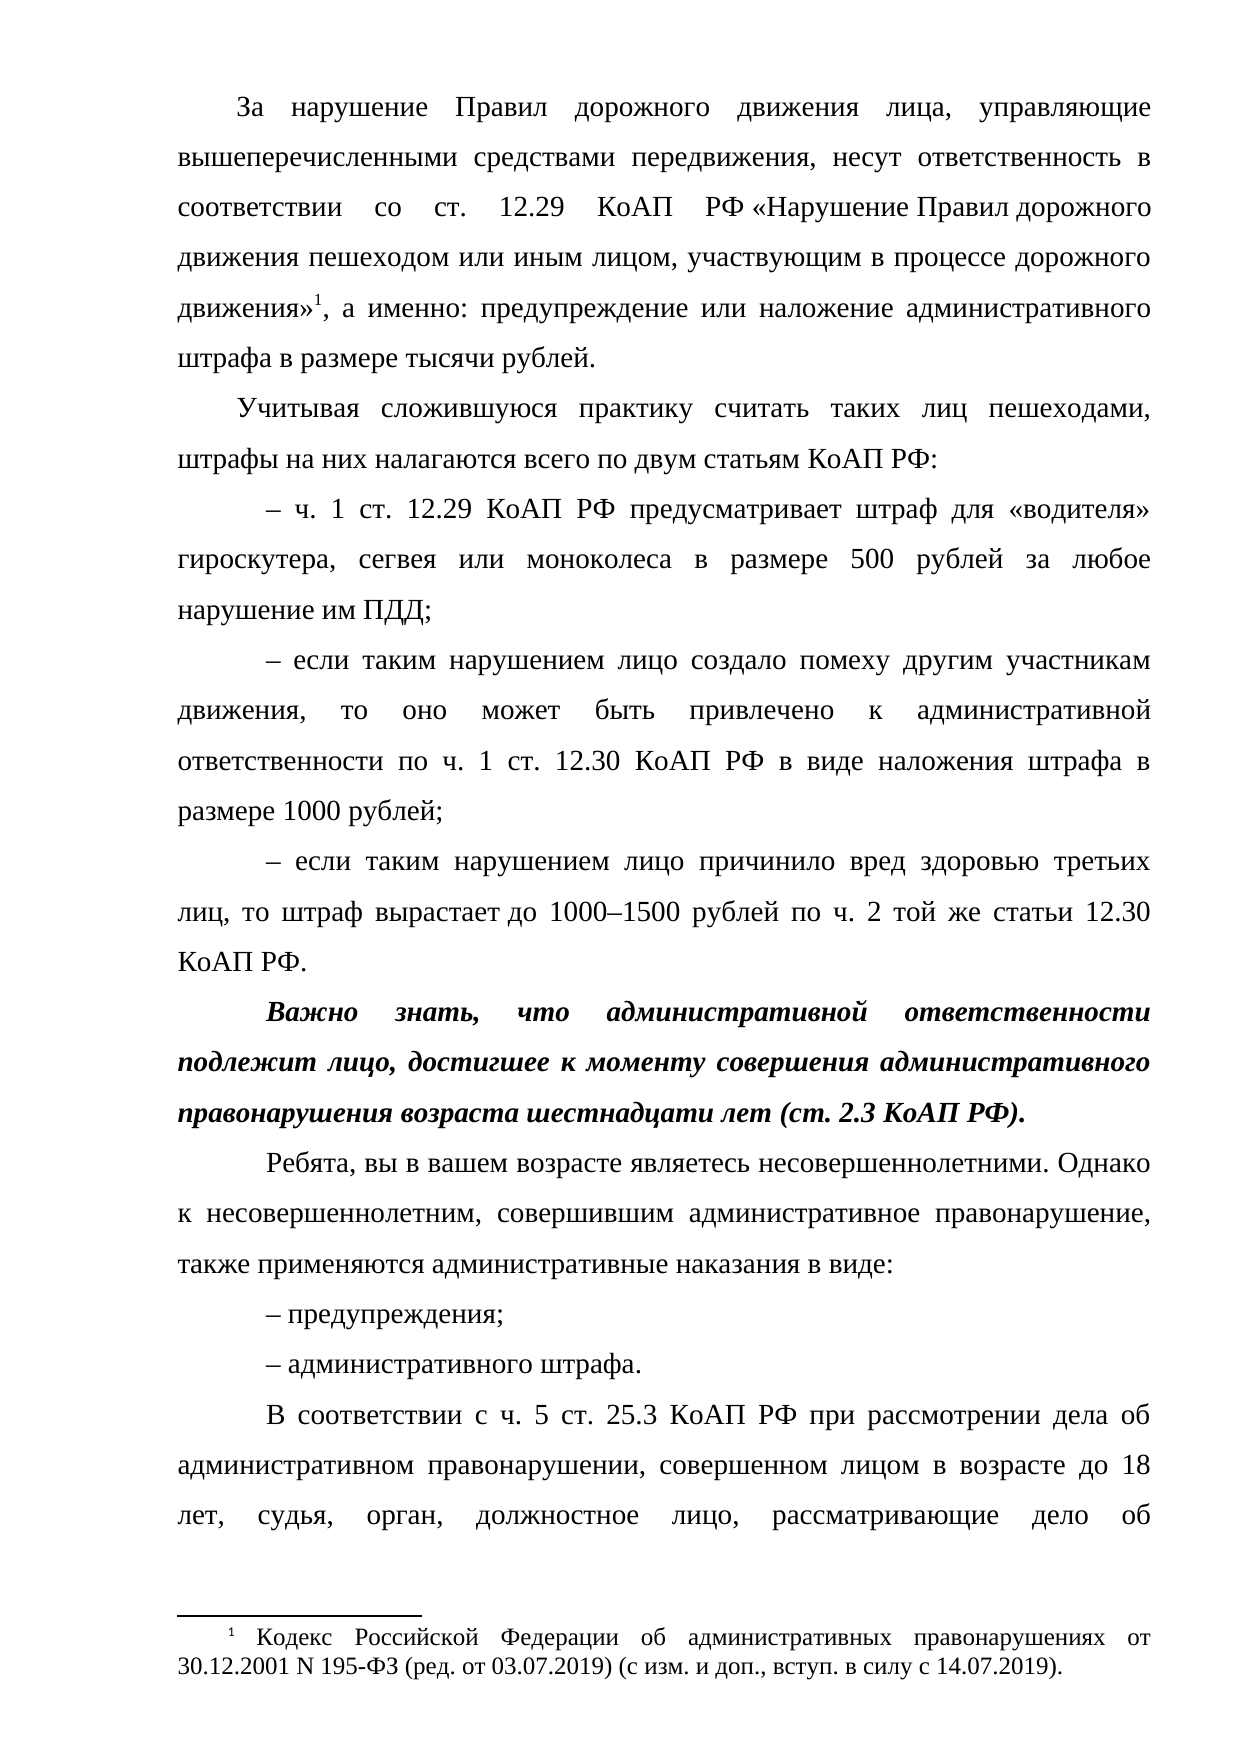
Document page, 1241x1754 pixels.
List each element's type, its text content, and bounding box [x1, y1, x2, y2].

text За нарушение Правил дорожного движения лица, управляющие вышеперечисленными средствами передвижения, несут ответственность в соответствии со ст. 12.29 КоАП РФ «Нарушение Правил дорожного движения пешеходом или иным лицом, участвующим в процессе дорожного движения», а именно: предупреждение или наложение административного штрафа в размере тысячи рублей. [177, 273, 1152, 374]
text – ч. 1 ст. 12.29 КоАП РФ предусматривает штраф для «водителя» гироскутера, сегвея или моноколеса в размере 500 рублей за любое нарушение им ПДД; [177, 491, 1152, 625]
text Учитывая сложившуюся практику считать таких лиц пешеходами, штрафы на них налагаются всего по двум статьям КоАП РФ: [177, 391, 1152, 474]
text – административного штрафа. [177, 1346, 1152, 1380]
text – предупреждения; [177, 1296, 1152, 1330]
text Важно знать, что административной ответственности подлежит лицо, достигшее к моменту совершения административного правонарушения возраста шестнадцати лет (ст. 2.3 КоАП РФ). [177, 1078, 1152, 1128]
text За нарушение Правил дорожного движения лица, управляющие вышеперечисленными средствами передвижения, несут ответственность в соответствии со ст. 12.29 КоАП РФ «Нарушение Правил дорожного движения пешеходом или иным лицом, участвующим в процессе дорожного движения», а именно: предупреждение или наложение административного штрафа в размере тысячи рублей. [177, 89, 1152, 240]
text Ребята, вы в вашем возрасте являетесь несовершеннолетними. Однако к несовершеннолетним, совершившим административное правонарушение, также применяются административные наказания в виде: [177, 1145, 1152, 1279]
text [177, 1397, 1152, 1531]
text Важно знать, что административной ответственности подлежит лицо, достигшее к моменту совершения административного правонарушения возраста шестнадцати лет (ст. 2.3 КоАП РФ). [177, 994, 1152, 1045]
text – если таким нарушением лицо причинило вред здоровью третьих лиц, то штраф вырастает до 1000–1500 рублей по ч. 2 той же статьи 12.30 КоАП РФ. [177, 843, 1152, 977]
text – если таким нарушением лицо создало помеху другим участникам движения, то оно может быть привлечено к административной ответственности по ч. 1 ст. 12.30 КоАП РФ в виде наложения штрафа в размере 1000 рублей; [177, 642, 1152, 827]
